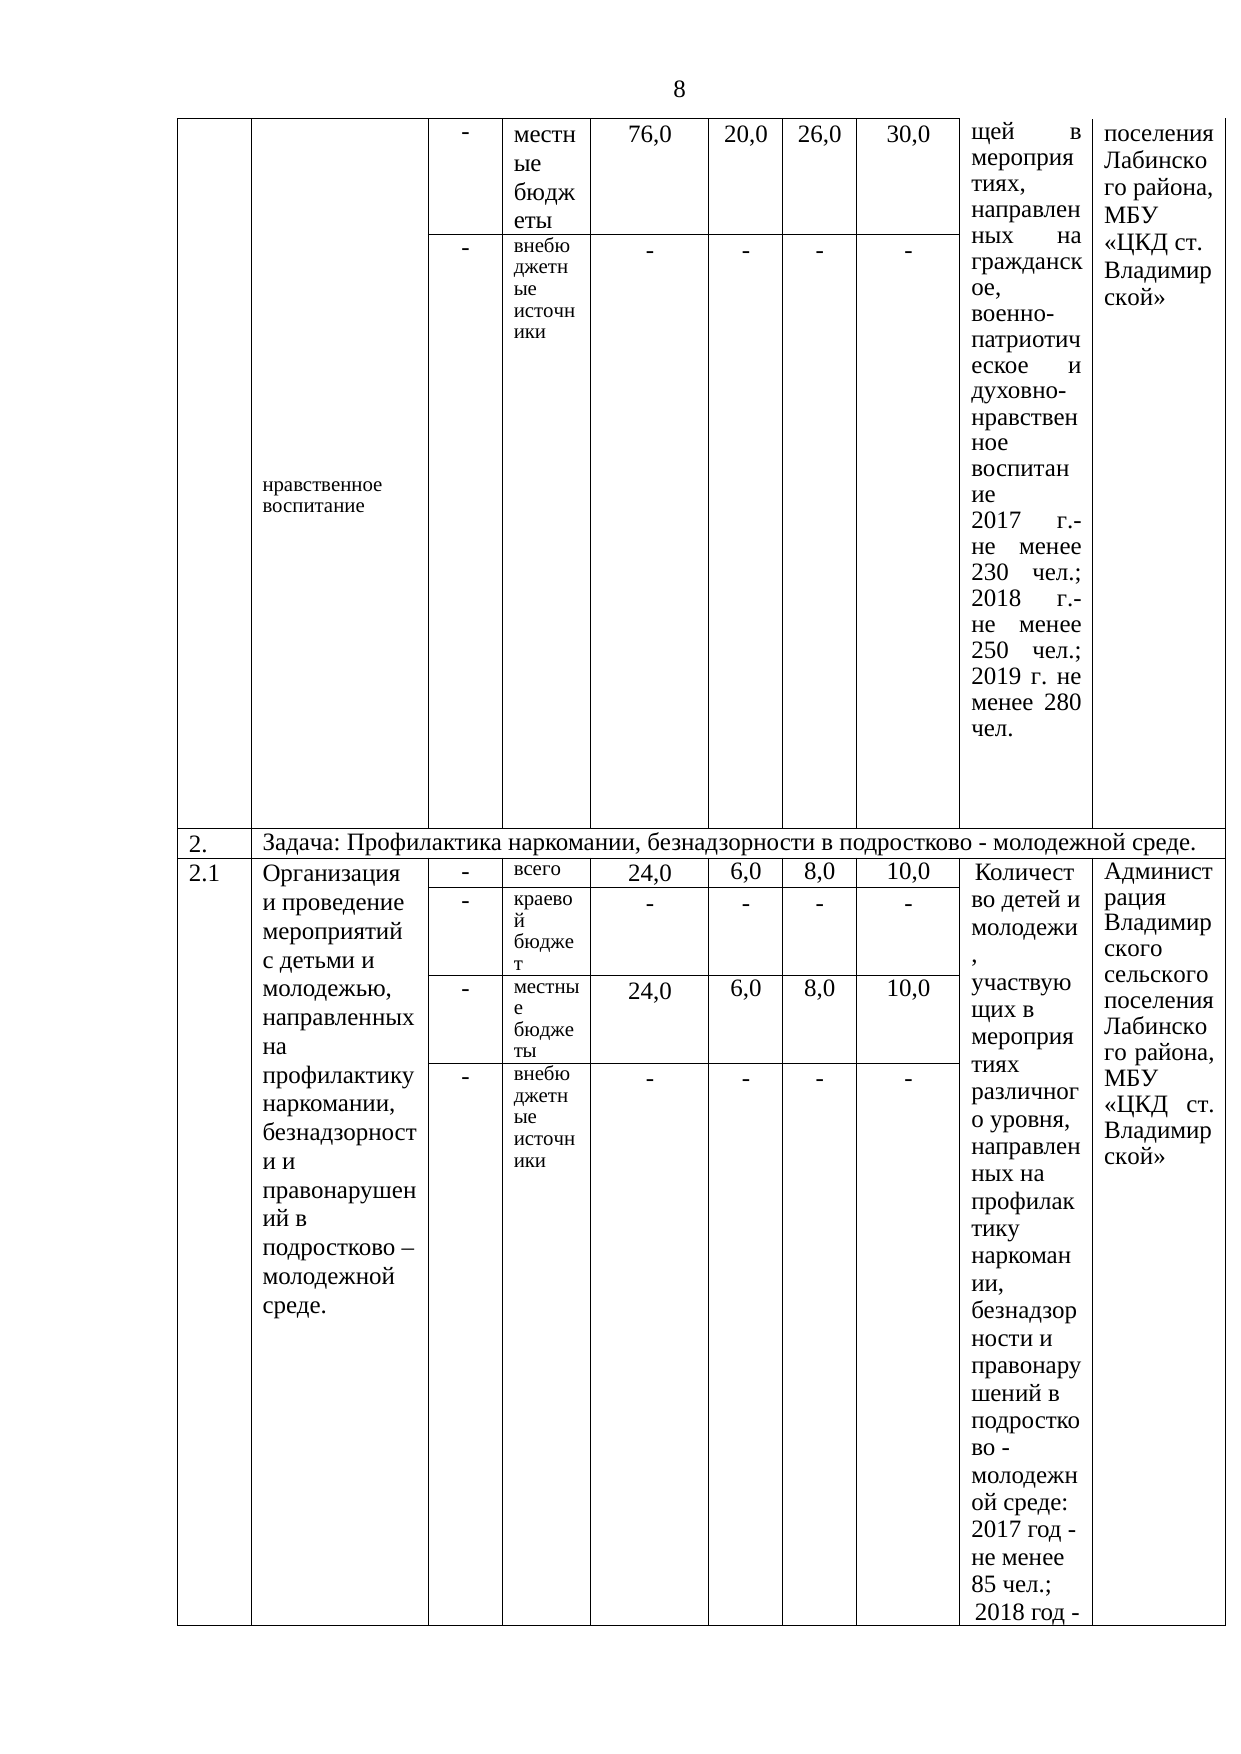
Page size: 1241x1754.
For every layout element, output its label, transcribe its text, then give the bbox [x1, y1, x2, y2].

table_cell всего [503, 859, 590, 887]
table_cell - [591, 235, 708, 828]
table_cell 26,0 [783, 119, 856, 234]
table_cell - [709, 235, 782, 828]
table_cell - [591, 1064, 708, 1625]
table_cell - [429, 119, 502, 234]
table_cell 10,0 [857, 859, 959, 887]
table_cell 24,0 [591, 859, 708, 887]
table_cell - [783, 1064, 856, 1625]
table_cell - [429, 888, 502, 975]
table_cell - [783, 888, 856, 975]
table_cell - [857, 1064, 959, 1625]
table_cell 6,0 [709, 976, 782, 1062]
table_cell - [857, 888, 959, 975]
table_cell - [857, 235, 959, 828]
table_cell - [429, 235, 502, 828]
table_cell - [429, 859, 502, 887]
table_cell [1093, 859, 1225, 1625]
table_cell 8,0 [783, 976, 856, 1062]
table_cell Организация и проведение мероприятий с детьми и молодежью, направленных на профилактику наркомании, безнадзорности и правонарушений в подростково – молодежной среде. [252, 859, 428, 1625]
table_cell - [709, 1064, 782, 1625]
table_cell краевой бюджет [503, 888, 590, 975]
table_cell 8,0 [783, 859, 856, 887]
table_cell - [429, 976, 502, 1062]
table_cell внебюджетные источники [503, 235, 590, 828]
table_cell 20,0 [709, 119, 782, 234]
table_cell - [709, 888, 782, 975]
table_cell - [429, 1064, 502, 1625]
table_cell 2.1 [178, 859, 251, 1625]
table_cell местные бюджеты [503, 976, 590, 1062]
table_cell 24,0 [591, 976, 708, 1062]
table_cell 6,0 [709, 859, 782, 887]
table_cell - [783, 235, 856, 828]
table_cell Задача: Профилактика наркомании, безнадзорности в подростково - молодежной среде. [252, 829, 1225, 857]
table_cell Количество детей и молодежи, участвующих в мероприятиях различного уровня, направленных на профилактику наркомании, безнадзорности и правонарушений в подростково -молодежной среде: 2017 год - не менее 85 чел.; 2018 год - не менее 90 чел.; 2019 год - не менее 95 чел. [960, 859, 1092, 1625]
table_cell местные бюджеты [503, 119, 590, 234]
table_cell 2. [178, 829, 251, 857]
table_cell 10,0 [857, 976, 959, 1062]
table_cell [503, 1064, 590, 1625]
table_cell 30,0 [857, 119, 959, 234]
table_cell - [591, 888, 708, 975]
table_cell 76,0 [591, 119, 708, 234]
